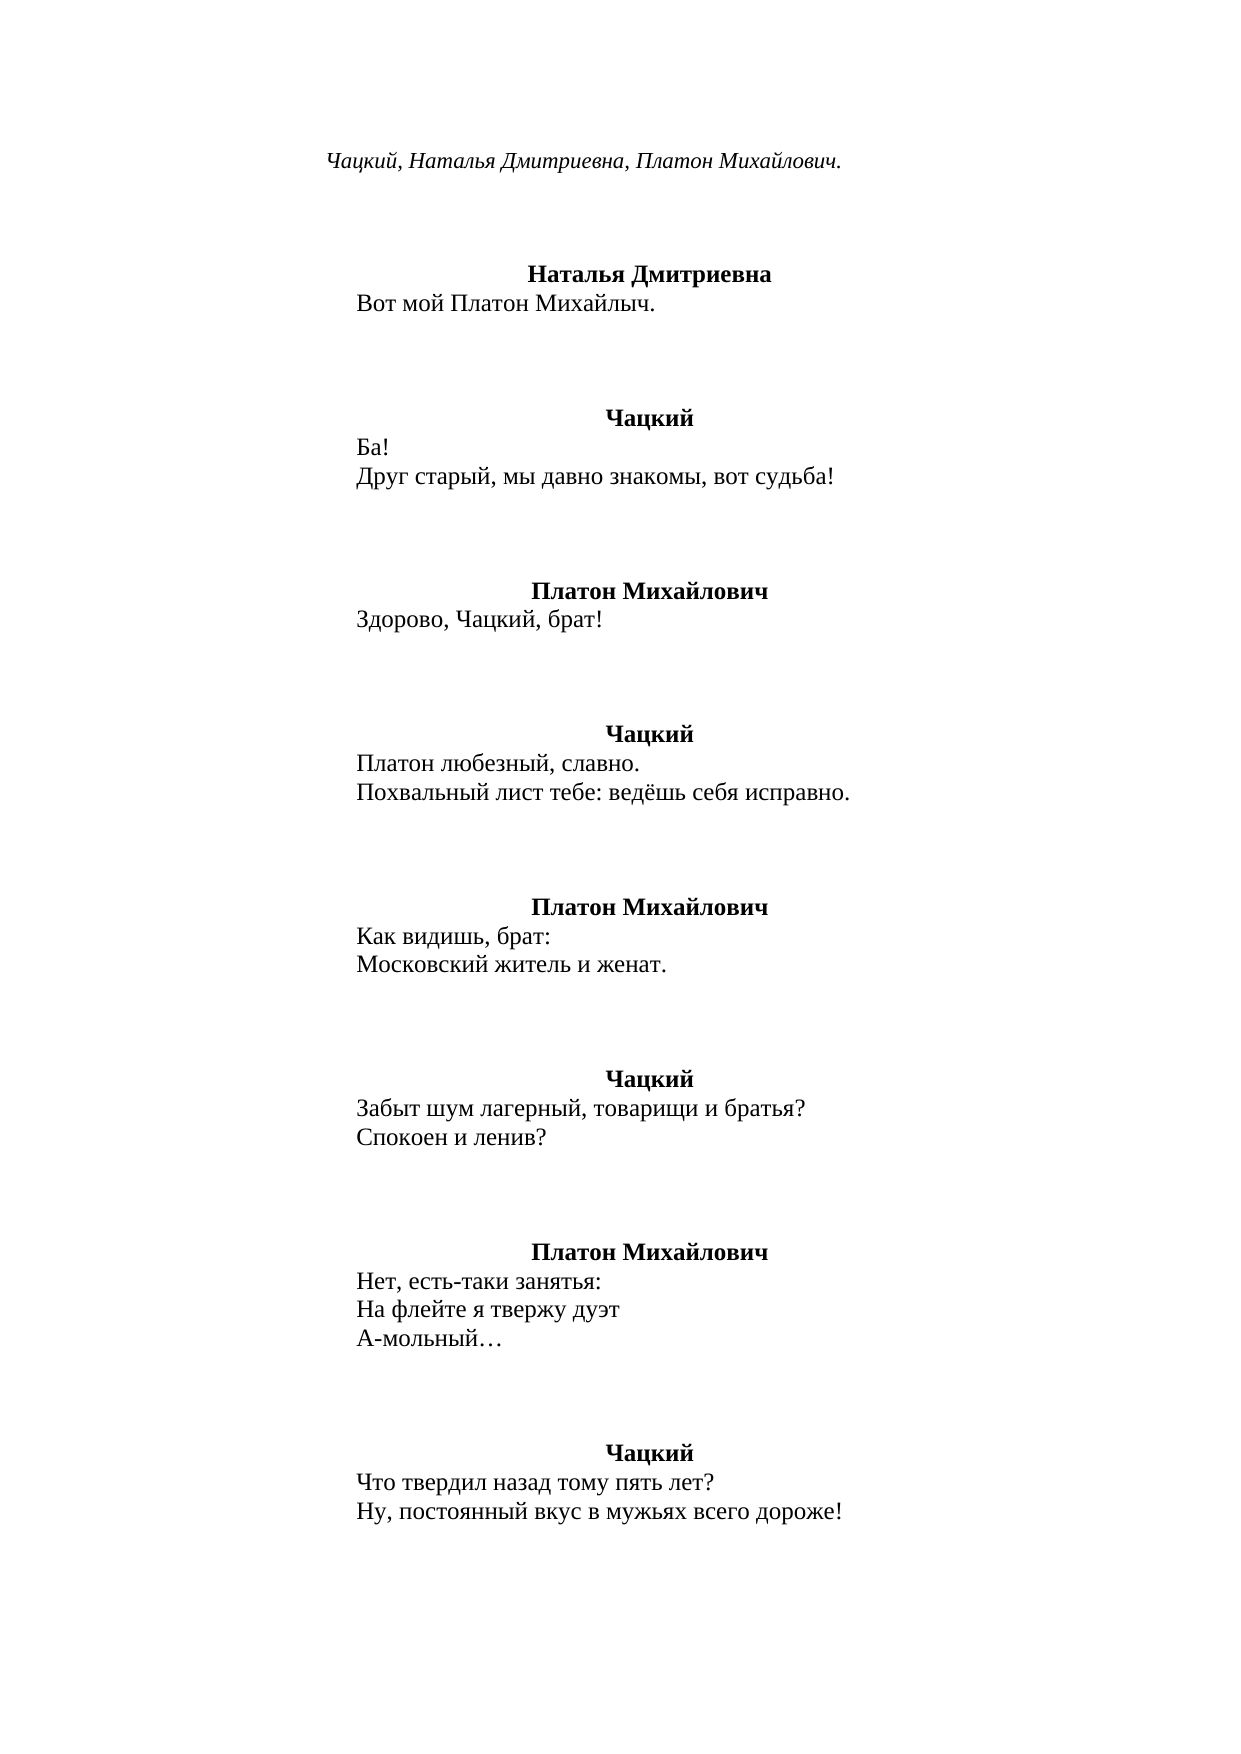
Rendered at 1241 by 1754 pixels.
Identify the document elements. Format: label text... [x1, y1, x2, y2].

subtitle Платон Михайлович [148, 892, 1152, 921]
subtitle Платон Михайлович [148, 576, 1152, 604]
text Ба! [356, 432, 1089, 461]
text Забыт шум лагерный, товарищи и братья? [356, 1093, 1089, 1122]
text Московский житель и женат. [356, 949, 1089, 978]
subtitle Платон Михайлович [148, 1237, 1152, 1266]
subtitle Чацкий [148, 719, 1152, 748]
text Нет, есть-таки занятья: [356, 1266, 1089, 1294]
text Вот мой Платон Михайлыч. [356, 288, 1089, 317]
subtitle Чацкий [148, 403, 1152, 432]
text Здорово, Чацкий, брат! [356, 604, 1089, 633]
subtitle Чацкий [148, 1438, 1152, 1467]
subtitle Наталья Дмитриевна [148, 259, 1152, 288]
text Как видишь, брат: [356, 921, 1089, 949]
text Друг старый, мы давно знакомы, вот судьба! [356, 461, 1089, 489]
text Платон любезный, славно. [356, 748, 1089, 777]
text Похвальный лист тебе: ведёшь себя исправно. [356, 777, 1089, 806]
text А-мольный… [356, 1323, 1089, 1352]
text Ну, постоянный вкус в мужьях всего дороже! [356, 1496, 1089, 1524]
subtitle Чацкий [148, 1064, 1152, 1093]
text Спокоен и ленив? [356, 1122, 1089, 1151]
text Что твердил назад тому пять лет? [356, 1467, 1089, 1496]
text Чацкий, Наталья Дмитриевна, Платон Михайлович. [266, 147, 1089, 173]
text На флейте я твержу дуэт [356, 1294, 1089, 1323]
